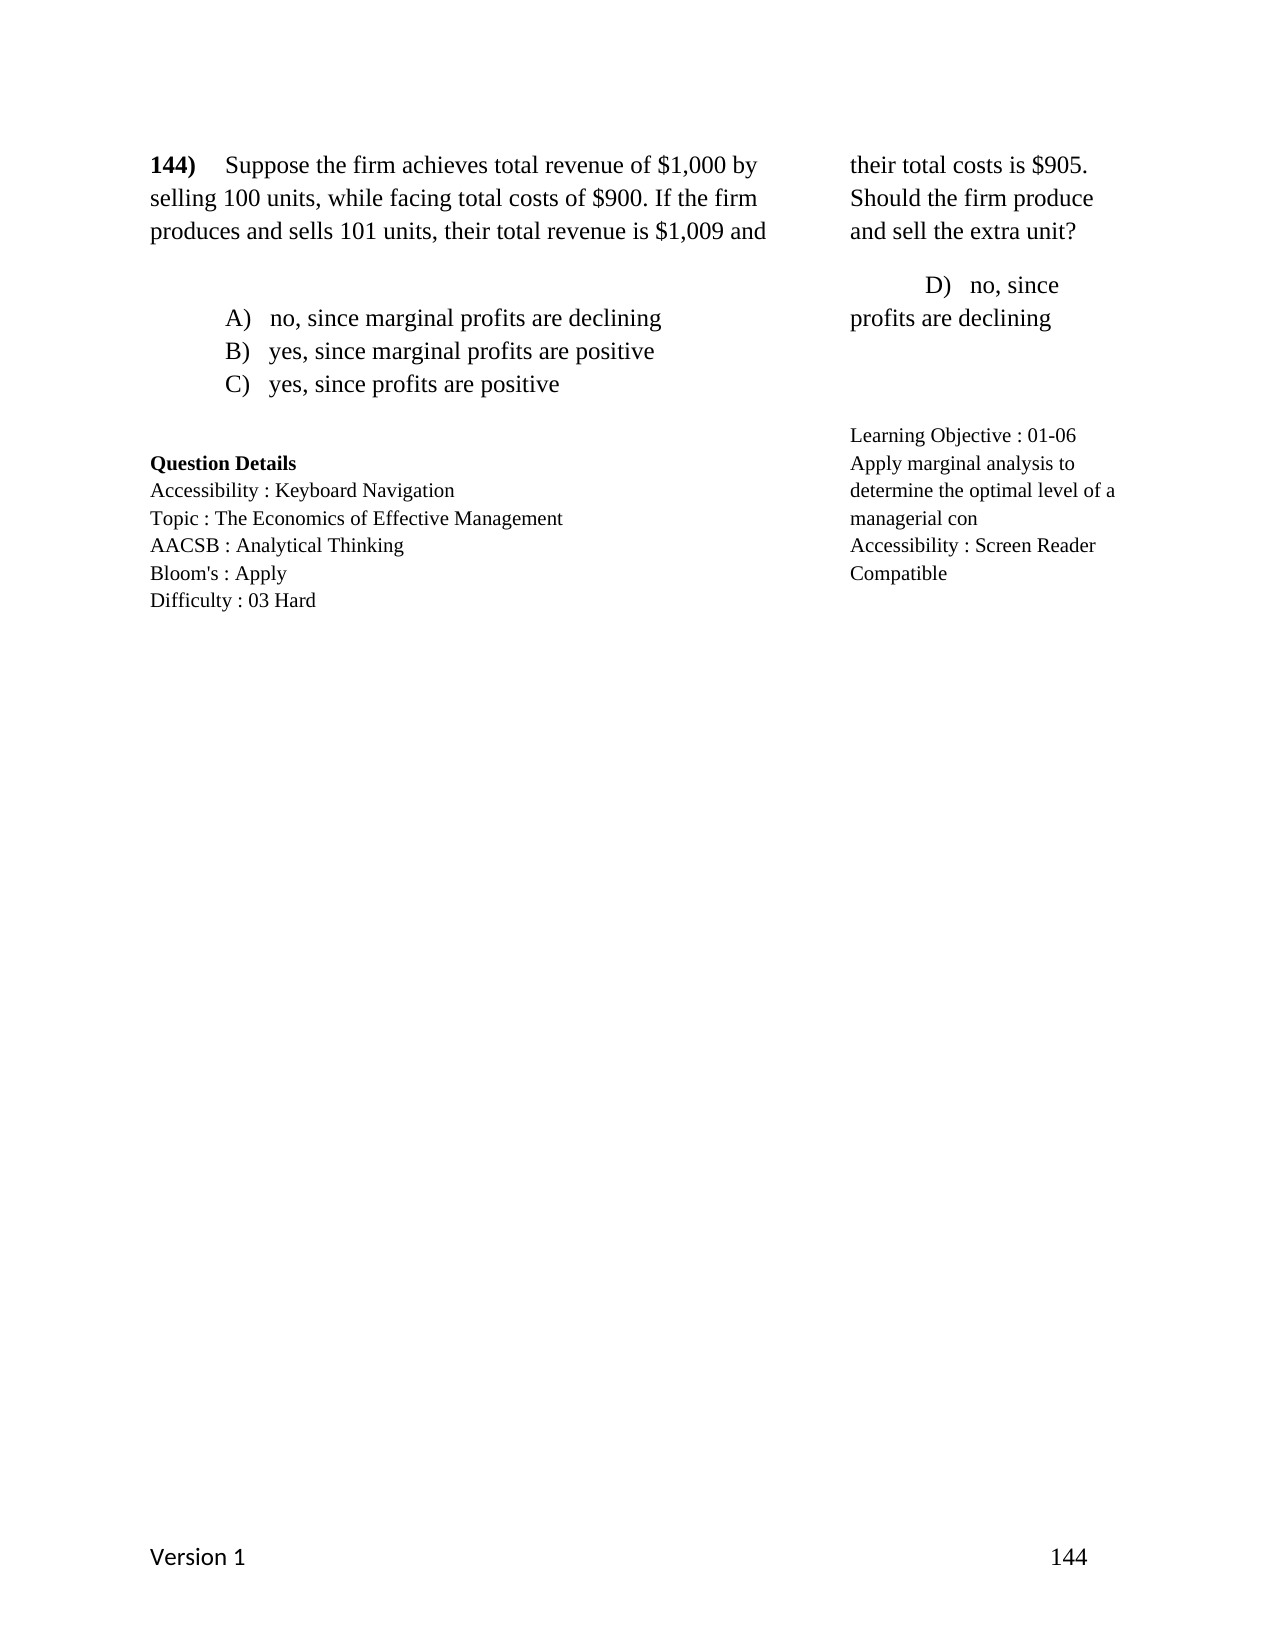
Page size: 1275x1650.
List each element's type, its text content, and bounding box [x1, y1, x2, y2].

text A) no, since marginal profits are declining B) yes, since marginal profits are positive C) yes, since profits are positive D) no, since profits are declining [150, 270, 775, 398]
text Question Details Accessibility : Keyboard Navigation Topic : The Economics of Effective Management AACSB : Analytical Thinking Bloom's : Apply Difficulty : 03 Hard Learning Objective : 01-06 Apply marginal analysis to determine the optimal level of a managerial con Accessibility : Screen Reader Compatible [150, 423, 775, 612]
text Question Details Accessibility : Keyboard Navigation Topic : The Economics of Effective Management AACSB : Analytical Thinking Bloom's : Apply Difficulty : 03 Hard Learning Objective : 01-06 Apply marginal analysis to determine the optimal level of a managerial con Accessibility : Screen Reader Compatible [850, 423, 1125, 585]
text A) no, since marginal profits are declining B) yes, since marginal profits are positive C) yes, since profits are positive D) no, since profits are declining [850, 270, 1125, 365]
text 144) Suppose the firm achieves total revenue of $1,000 by selling 100 units, while facing total costs of $900. If the firm produces and sells 101 units, their total revenue is $1,009 and their total costs is $905. Should the firm produce and sell the extra unit? [150, 150, 775, 245]
text 144) Suppose the firm achieves total revenue of $1,000 by selling 100 units, while facing total costs of $900. If the firm produces and sells 101 units, their total revenue is $1,009 and their total costs is $905. Should the firm produce and sell the extra unit? [850, 150, 1125, 245]
